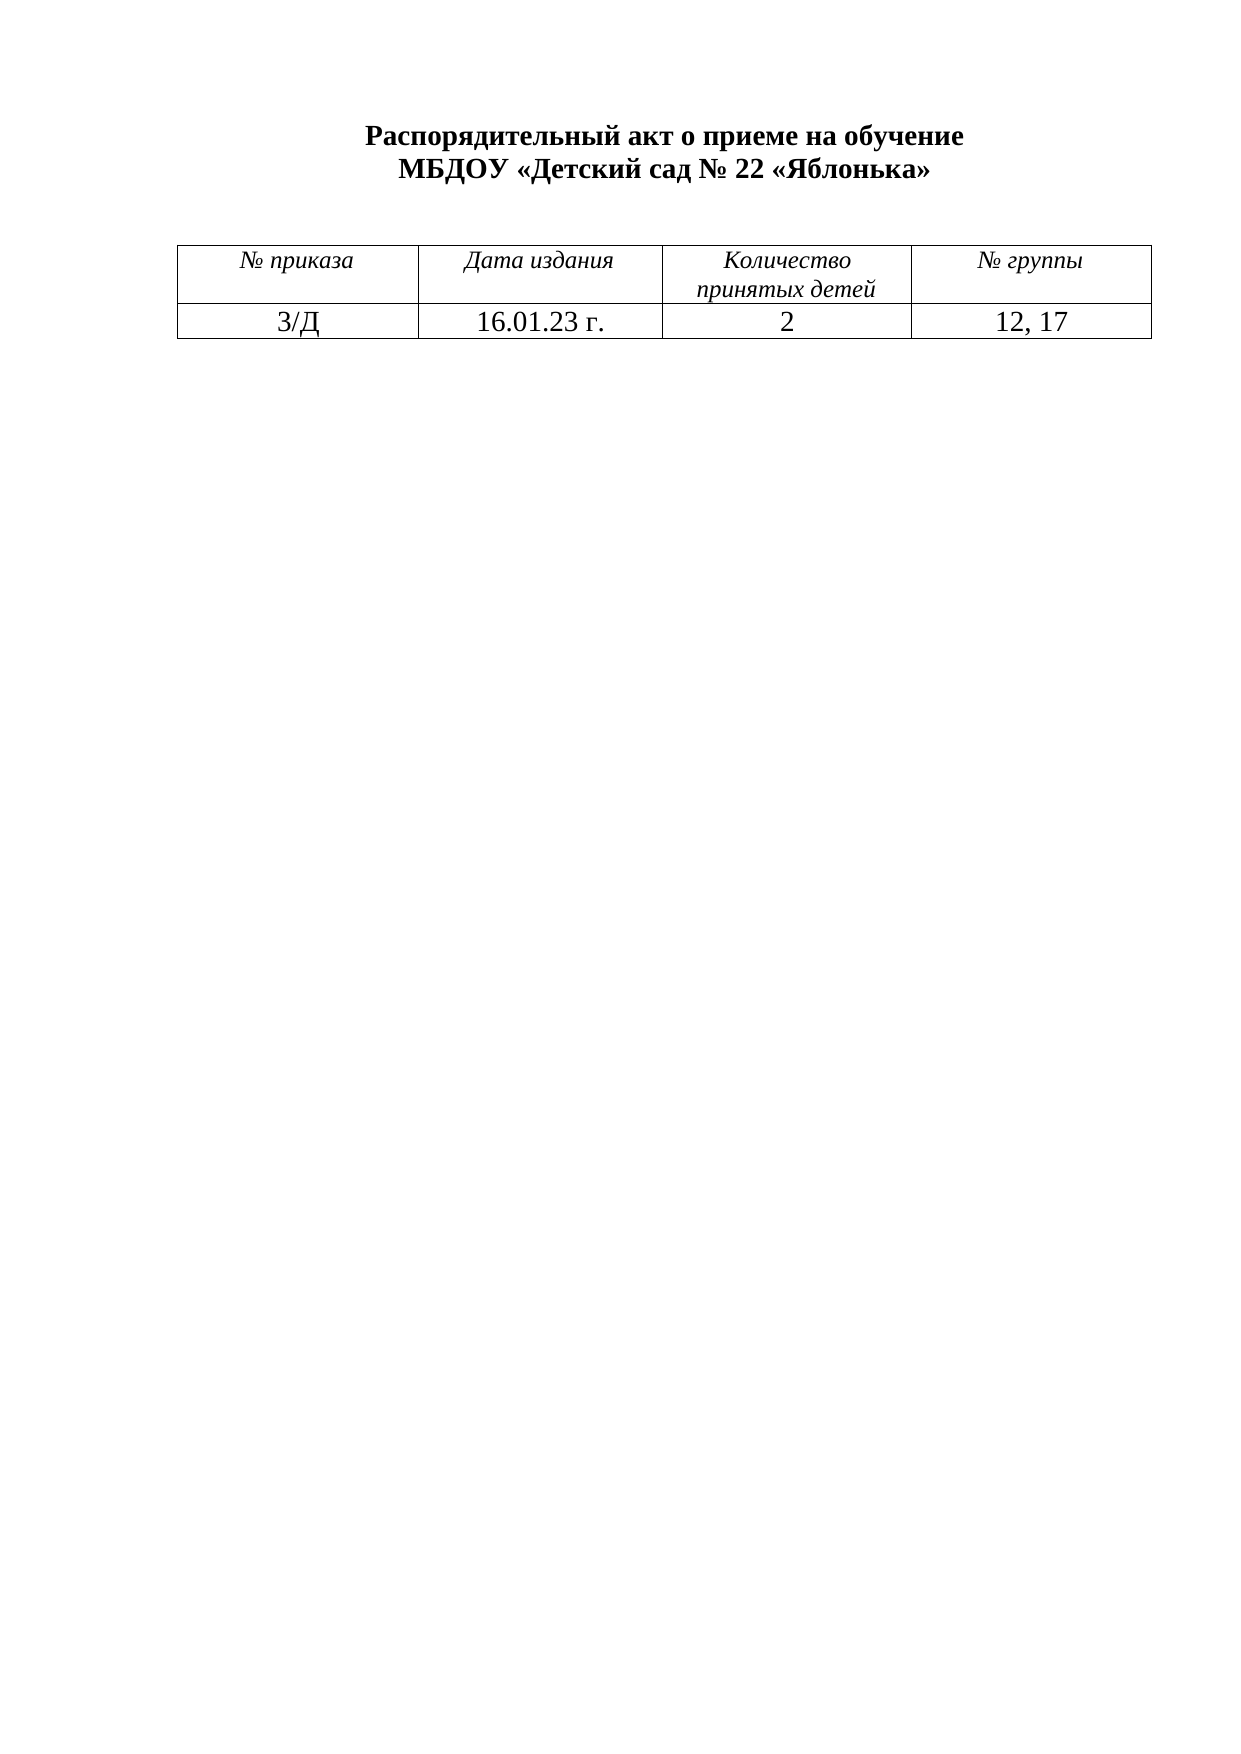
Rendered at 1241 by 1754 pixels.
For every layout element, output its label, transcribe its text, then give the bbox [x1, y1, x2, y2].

table_header Количество принятых детей [663, 246, 911, 303]
table_header № приказа [178, 246, 418, 303]
text Распорядительный акт о приеме на обучение [177, 118, 1152, 152]
table_cell 3/Д [178, 304, 418, 338]
table_cell 16.01.23 г. [419, 304, 662, 338]
text МБДОУ «Детский сад № 22 «Яблонька» [177, 152, 1152, 185]
table_header № группы [912, 246, 1151, 303]
table_header Дата издания [419, 246, 662, 303]
table_cell 12, 17 [912, 304, 1151, 338]
table_cell 2 [663, 304, 911, 338]
